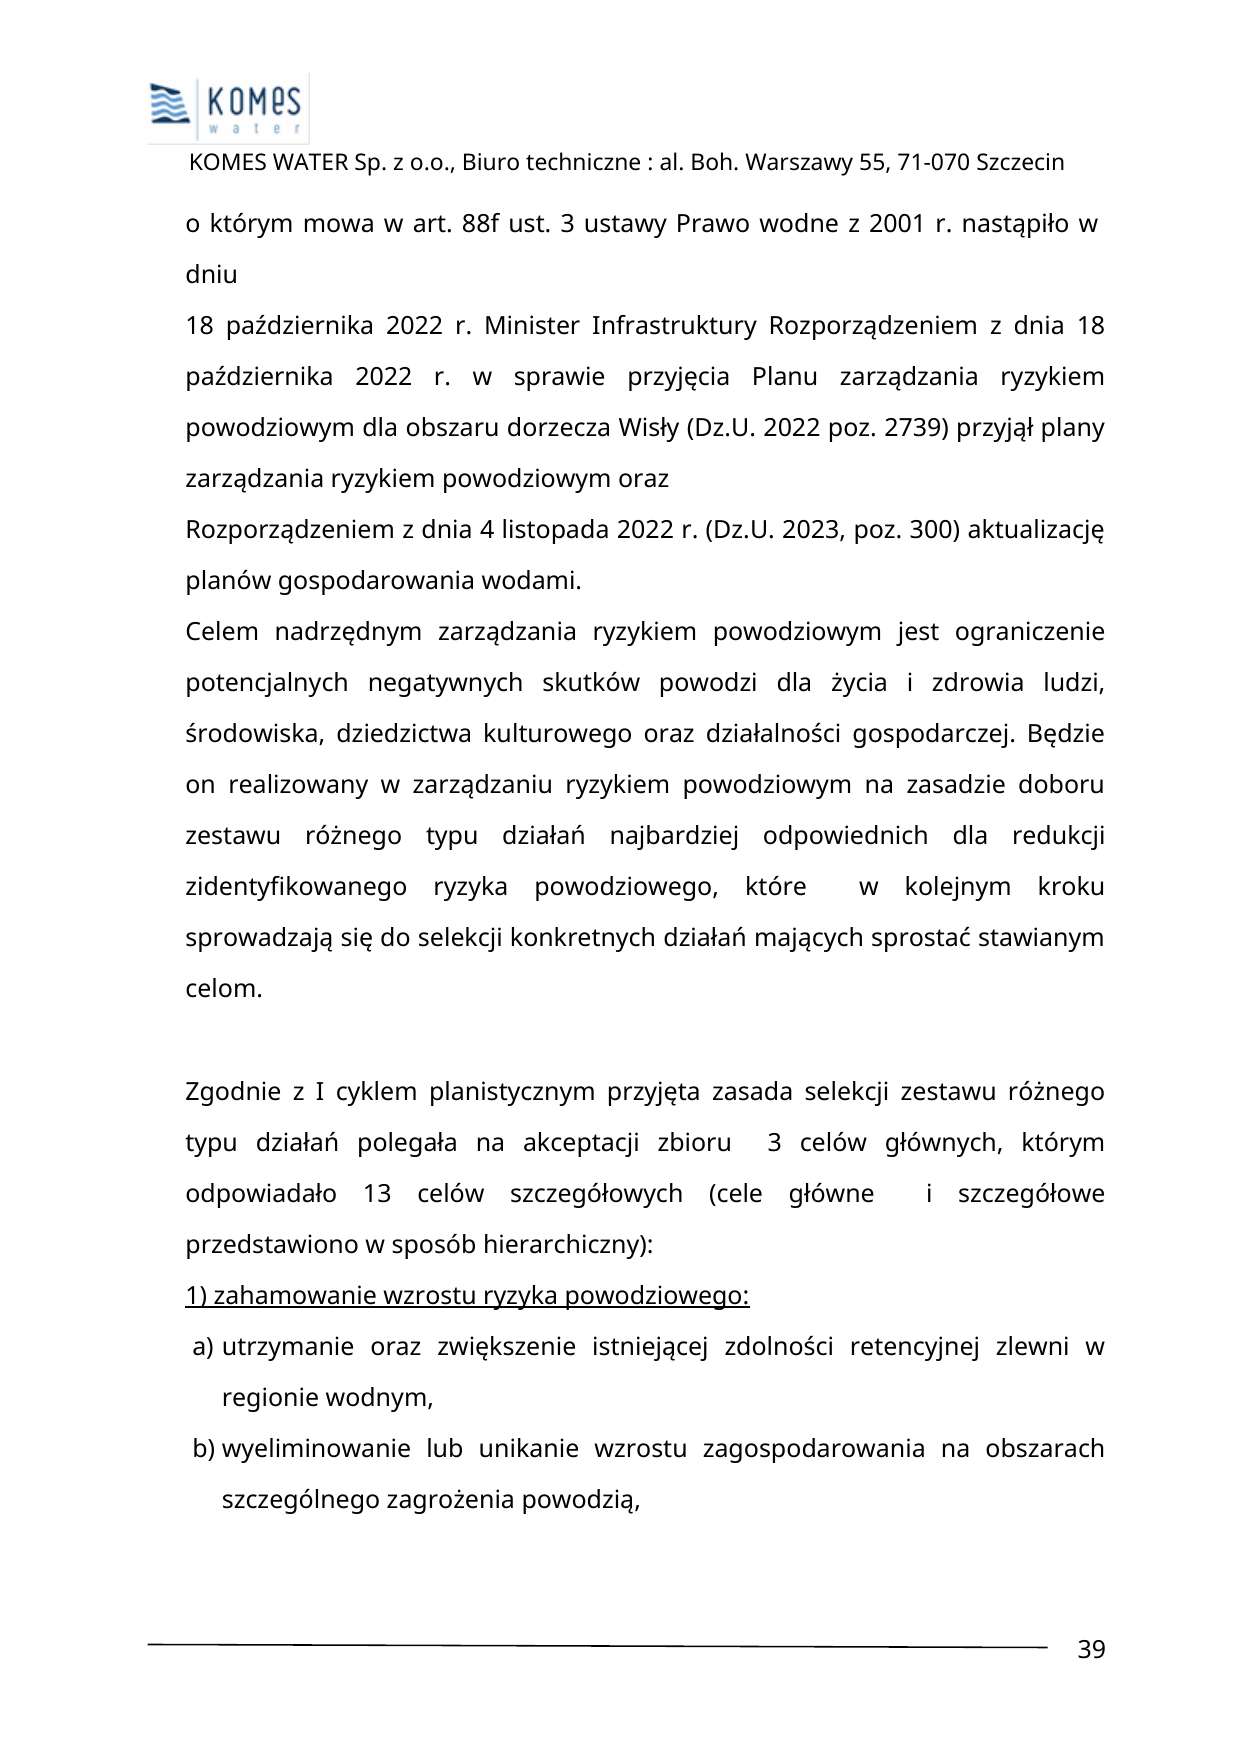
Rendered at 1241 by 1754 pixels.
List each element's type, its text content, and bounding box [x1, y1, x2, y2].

text Rozporządzeniem z dnia 4 listopada 2022 r. (Dz.U. 2023, poz. 300) aktualizację planów gospodarowania wodami. [185, 512, 1106, 597]
text 1) zahamowanie wzrostu ryzyka powodziowego: [148, 1277, 1106, 1311]
picture [147, 73, 311, 146]
text Celem nadrzędnym zarządzania ryzykiem powodziowym jest ograniczenie potencjalnych negatywnych skutków powodzi dla życia i zdrowia ludzi, środowiska, dziedzictwa kulturowego oraz działalności gospodarczej. Będzie on realizowany w zarządzaniu ryzykiem powodziowym na zasadzie doboru zestawu różnego typu działań najbardziej odpowiednich dla redukcji zidentyfikowanego ryzyka powodziowego, które w kolejnym kroku sprowadzają się do selekcji konkretnych działań mających sprostać stawianym celom. [185, 614, 1106, 1005]
list utrzymanie oraz zwiększenie istniejącej zdolności retencyjnej zlewni w regionie wodnym, [192, 1328, 1106, 1413]
list wyeliminowanie lub unikanie wzrostu zagospodarowania na obszarach szczególnego zagrożenia powodzią, [192, 1430, 1106, 1516]
text Zgodnie z I cyklem planistycznym przyjęta zasada selekcji zestawu różnego typu działań polegała na akceptacji zbioru 3 celów głównych, którym odpowiadało 13 celów szczegółowych (cele główne i szczegółowe przedstawiono w sposób hierarchiczny): [185, 1073, 1106, 1260]
